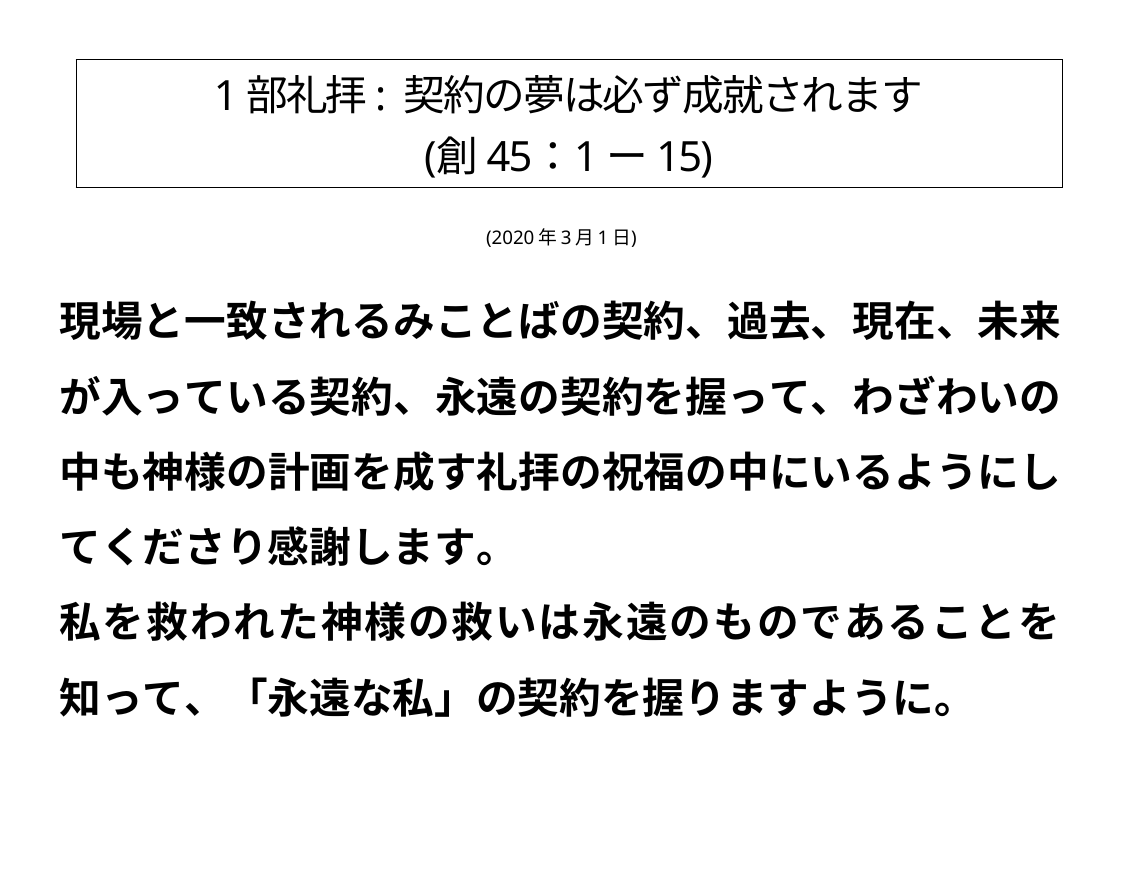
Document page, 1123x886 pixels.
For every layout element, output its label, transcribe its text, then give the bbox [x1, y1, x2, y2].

table_header 1部礼拝 : 契約の夢は必ず成就されます (創45：1ー15) [77, 60, 1062, 186]
text 私を救われた神様の救いは永遠のものであることを知って、「永遠な私」の契約を握りますように。 [59, 589, 1063, 725]
text 現場と一致されるみことばの契約、過去、現在、未来が入っている契約、永遠の契約を握って、わざわいの中も神様の計画を成す礼拝の祝福の中にいるようにしてくださり感謝します。 [59, 288, 1063, 574]
text (2020年3月1日) [59, 222, 1063, 250]
